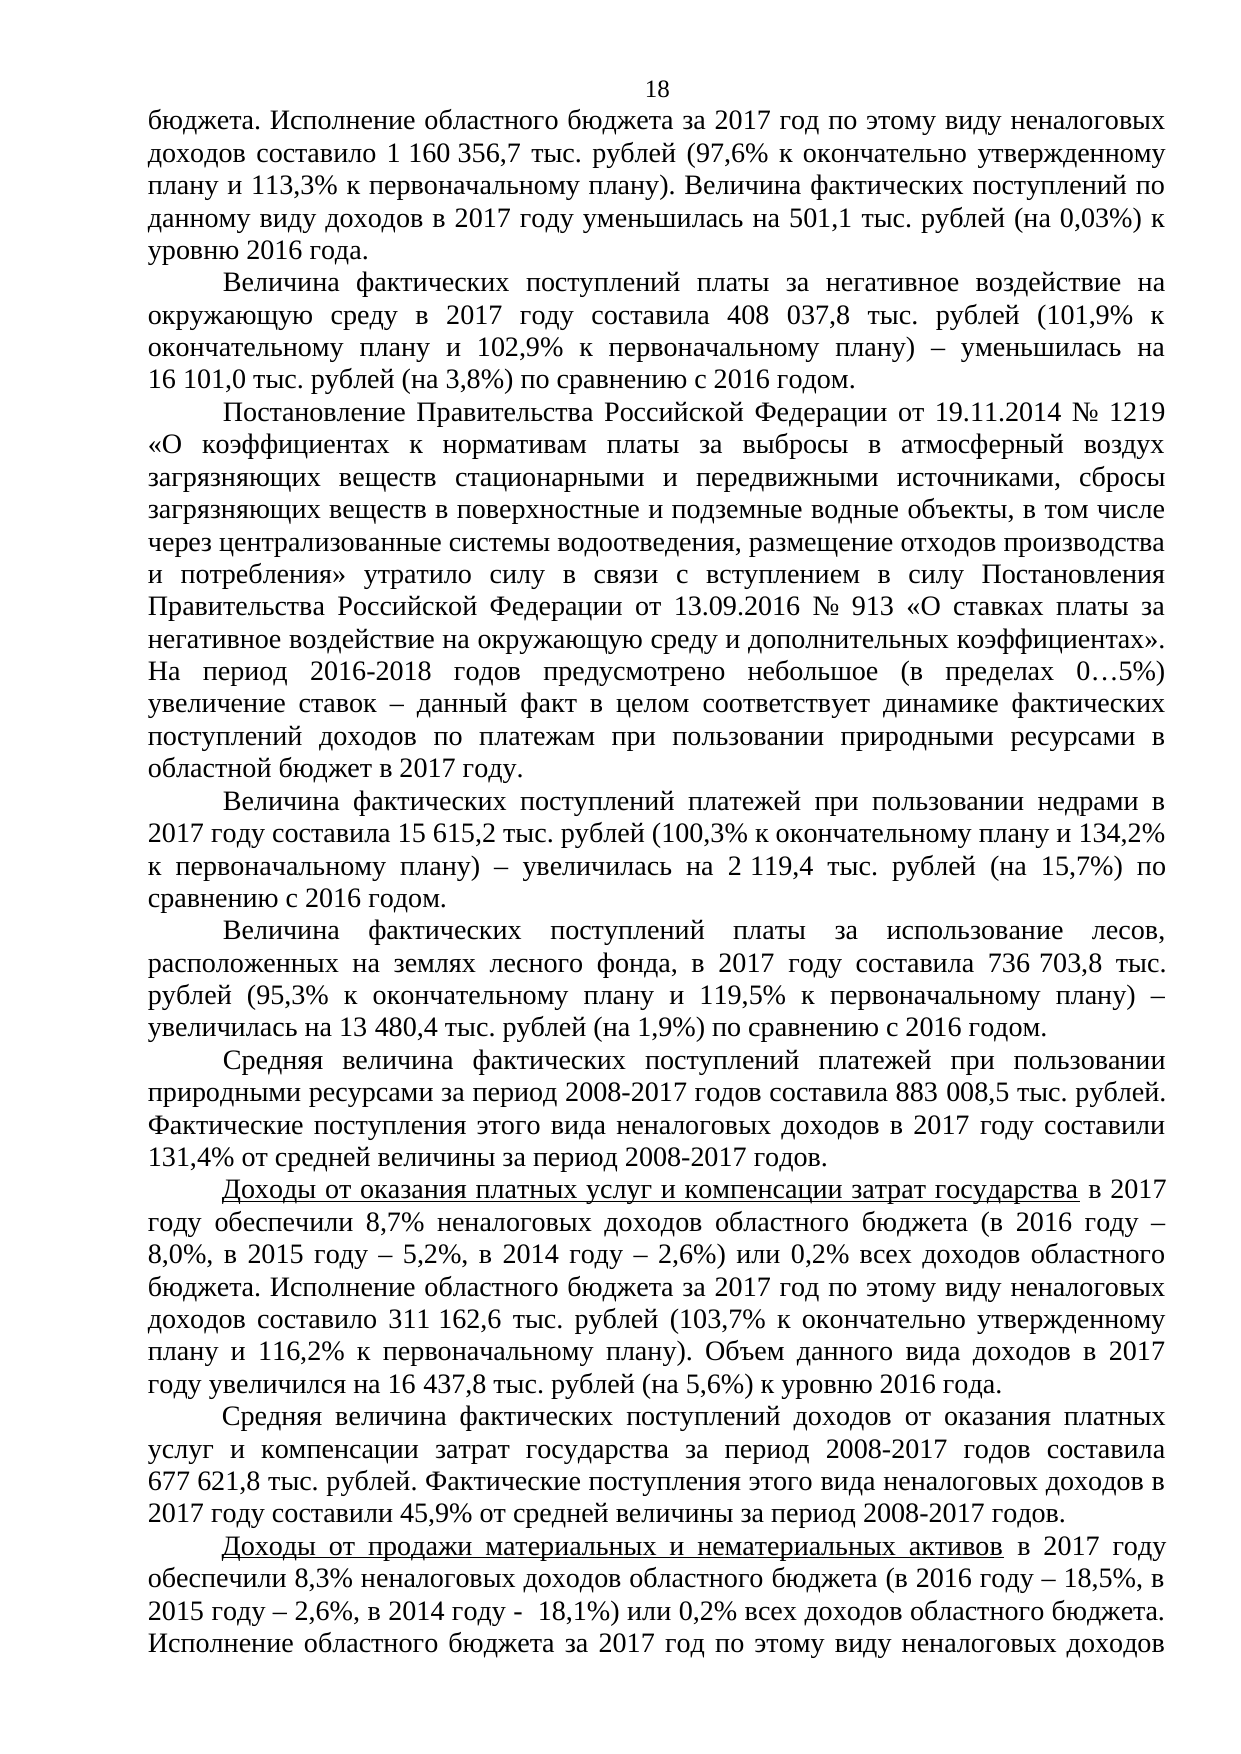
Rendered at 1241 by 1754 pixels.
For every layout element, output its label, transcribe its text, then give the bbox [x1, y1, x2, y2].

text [148, 103, 1167, 265]
text Средняя величина фактических поступлений доходов от оказания платных услуг и компенсации затрат государства за период 2008-2017 годов составила 677 621,8 тыс. рублей. Фактические поступления этого вида неналоговых доходов в 2017 году составили 45,9% от средней величины за период 2008-2017 годов. [148, 1399, 1167, 1529]
text Величина фактических поступлений платежей при пользовании недрами в 2017 году составила 15 615,2 тыс. рублей (100,3% к окончательному плану и 134,2% к первоначальному плану) – увеличилась на 2 119,4 тыс. рублей (на 15,7%) по сравнению с 2016 годом. [148, 784, 1167, 913]
text Постановление Правительства Российской Федерации от 19.11.2014 № 1219 «О коэффициентах к нормативам платы за выбросы в атмосферный воздух загрязняющих веществ стационарными и передвижными источниками, сбросы загрязняющих веществ в поверхностные и подземные водные объекты, в том числе через централизованные системы водоотведения, размещение отходов производства и потребления» утратило силу в связи с вступлением в силу Постановления Правительства Российской Федерации от 13.09.2016 № 913 «О ставках платы за негативное воздействие на окружающую среду и дополнительных коэффициентах». На период 2016-2018 годов предусмотрено небольшое (в пределах 0…5%) увеличение ставок – данный факт в целом соответствует динамике фактических поступлений доходов по платежам при пользовании природными ресурсами в областной бюджет в 2017 году. [148, 395, 1167, 784]
text Доходы от оказания платных услуг и компенсации затрат государства в 2017 году обеспечили 8,7% неналоговых доходов областного бюджета (в 2016 году – 8,0%, в 2015 году – 5,2%, в 2014 году – 2,6%) или 0,2% всех доходов областного бюджета. Исполнение областного бюджета за 2017 год по этому виду неналоговых доходов составило 311 162,6 тыс. рублей (103,7% к окончательно утвержденному плану и 116,2% к первоначальному плану). Объем данного вида доходов в 2017 году увеличился на 16 437,8 тыс. рублей (на 5,6%) к уровню 2016 года. [148, 1172, 1167, 1399]
text Величина фактических поступлений платы за использование лесов, расположенных на землях лесного фонда, в 2017 году составила 736 703,8 тыс. рублей (95,3% к окончательному плану и 119,5% к первоначальному плану) – увеличилась на 13 480,4 тыс. рублей (на 1,9%) по сравнению с 2016 годом. [148, 913, 1167, 1043]
text Величина фактических поступлений платы за негативное воздействие на окружающую среду в 2017 году составила 408 037,8 тыс. рублей (101,9% к окончательному плану и 102,9% к первоначальному плану) – уменьшилась на 16 101,0 тыс. рублей (на 3,8%) по сравнению с 2016 годом. [148, 265, 1167, 395]
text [148, 1529, 1167, 1658]
text Средняя величина фактических поступлений платежей при пользовании природными ресурсами за период 2008-2017 годов составила 883 008,5 тыс. рублей. Фактические поступления этого вида неналоговых доходов в 2017 году составили 131,4% от средней величины за период 2008-2017 годов. [148, 1043, 1167, 1172]
